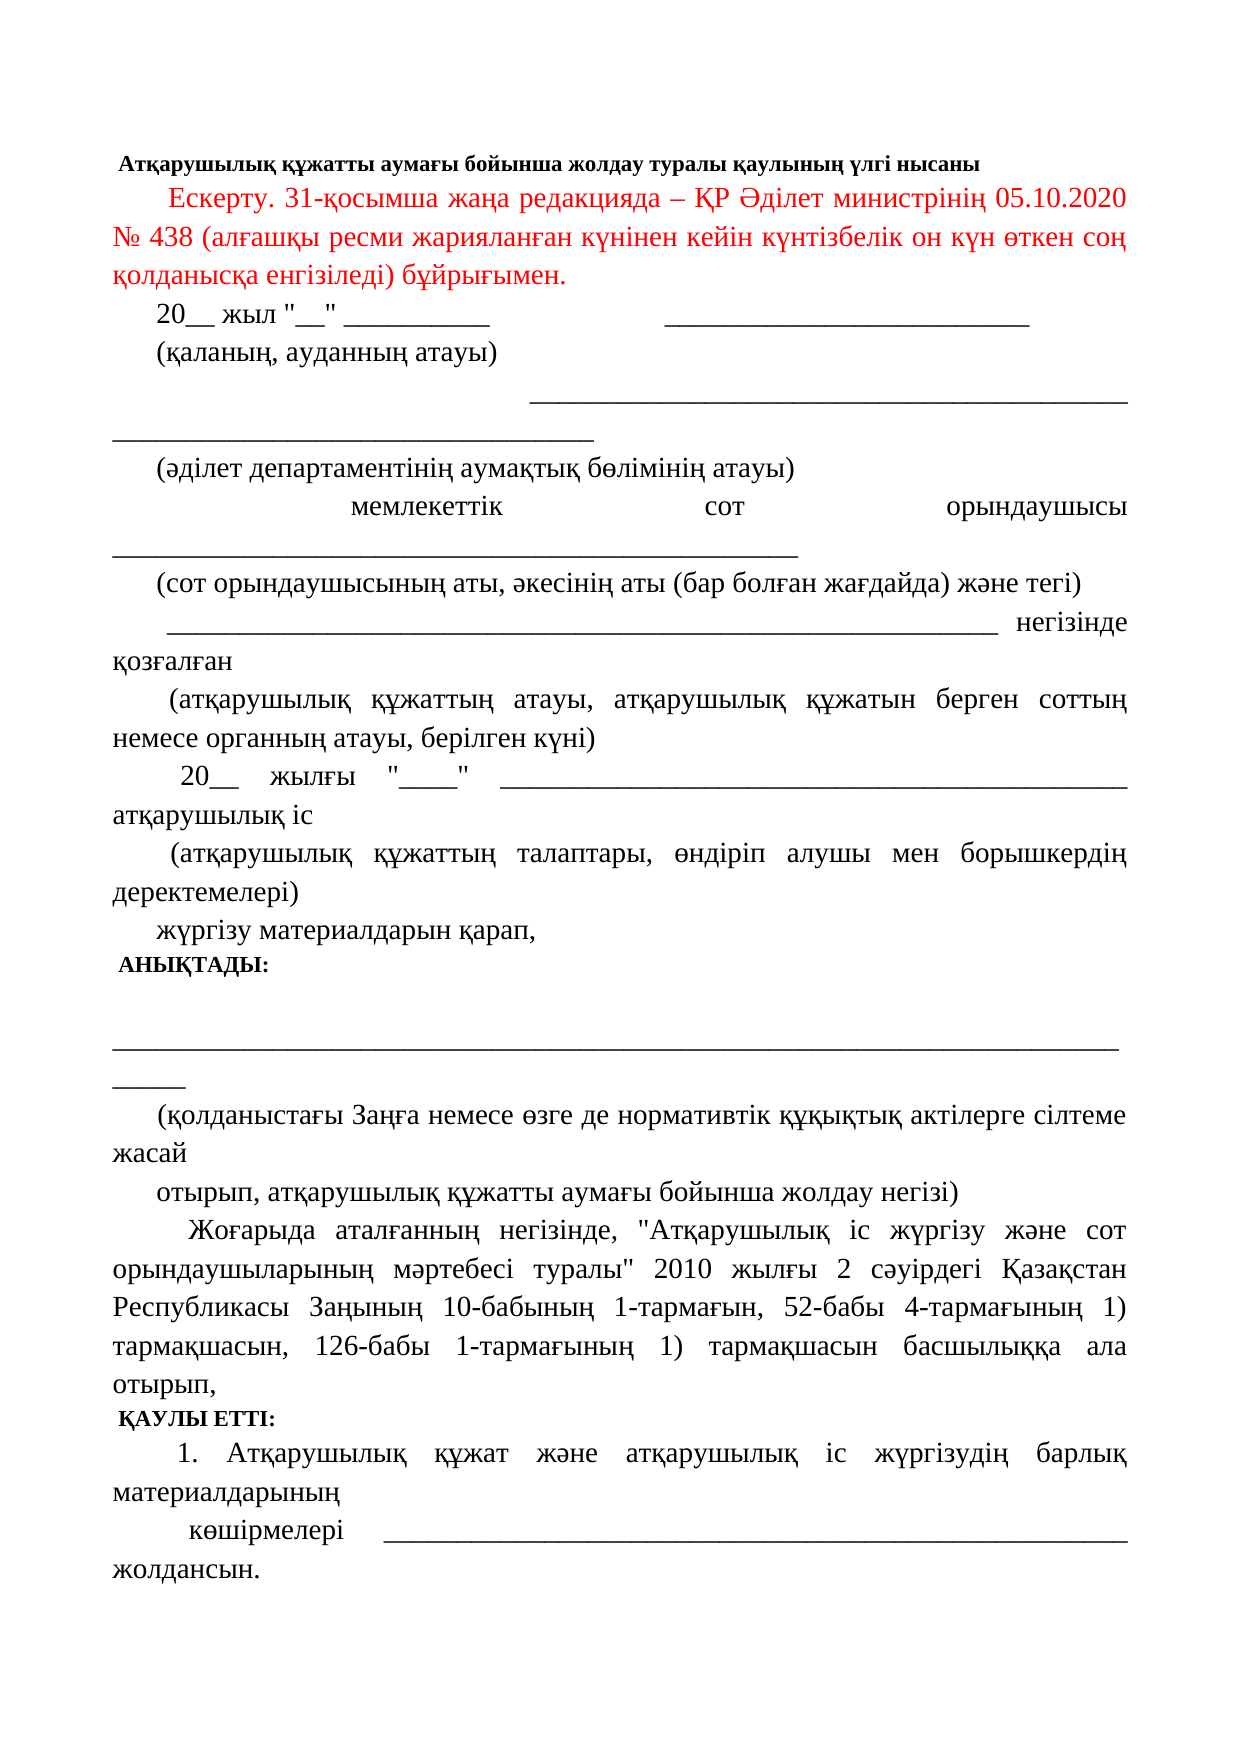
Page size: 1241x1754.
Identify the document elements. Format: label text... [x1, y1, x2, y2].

text отырып, атқарушылық құжатты аумағы бойынша жолдау негізі) [112, 1174, 1128, 1207]
text көшірмелері ___________________________________________________ жолдансын. [112, 1512, 1128, 1584]
text АНЫҚТАДЫ: [112, 951, 1128, 977]
text Атқарушылық құжатты аумағы бойынша жолдау туралы қаулының үлгі нысаны [112, 150, 1128, 176]
text ҚАУЛЫ ЕТТІ: [112, 1405, 1128, 1432]
text 1. Атқарушылық құжат және атқарушылық іс жүргізудің барлық материалдарының [112, 1435, 1128, 1507]
text (сот орындаушысының аты, әкесінің аты (бар болған жағдайда) және тегі) [112, 566, 1128, 599]
text (атқарушылық құжаттың талаптары, өндіріп алушы мен борышкердің деректемелері) [112, 835, 1128, 907]
text Жоғарыда аталғанның негізінде, "Атқарушылық іс жүргізу және сот орындаушыларының мәртебесі туралы" 2010 жылғы 2 сәуірдегі Қазақстан Республикасы Заңының 10-бабының 1-тармағын, 52-бабы 4-тармағының 1) тармақшасын, 126-бабы 1-тармағының 1) тармақшасын басшылыққа ала отырып, [112, 1212, 1128, 1400]
text (қаланың, ауданның атауы) [112, 334, 1128, 368]
text 20__ жыл "__" __________ _________________________ [112, 296, 1128, 329]
text _________________________________________ _________________________________ [112, 373, 1128, 445]
text мемлекеттік сот орындаушысы _______________________________________________ [112, 488, 1128, 561]
text __________________________________________________________________________ [112, 981, 1128, 1092]
text _________________________________________________________ негізінде қозғалған [112, 604, 1128, 676]
text (әділет департаментінің аумақтық бөлімінің атауы) [112, 450, 1128, 483]
text (қолданыстағы Заңға немесе өзге де нормативтік құқықтық актілерге сілтеме жасай [112, 1097, 1128, 1169]
text (атқарушылық құжаттың атауы, атқарушылық құжатын берген соттың немесе органның атауы, берілген күні) [112, 681, 1128, 753]
text жүргізу материалдарын қарап, [112, 912, 1128, 946]
text Ескерту. 31-қосымша жаңа редакцияда – ҚР Әділет министрінің 05.10.2020 № 438 (алғашқы ресми жарияланған күнінен кейін күнтізбелік он күн өткен соң қолданысқа енгізіледі) бұйрығымен. [112, 180, 1128, 291]
text 20__ жылғы "____" ___________________________________________ атқарушылық іс [112, 758, 1128, 830]
